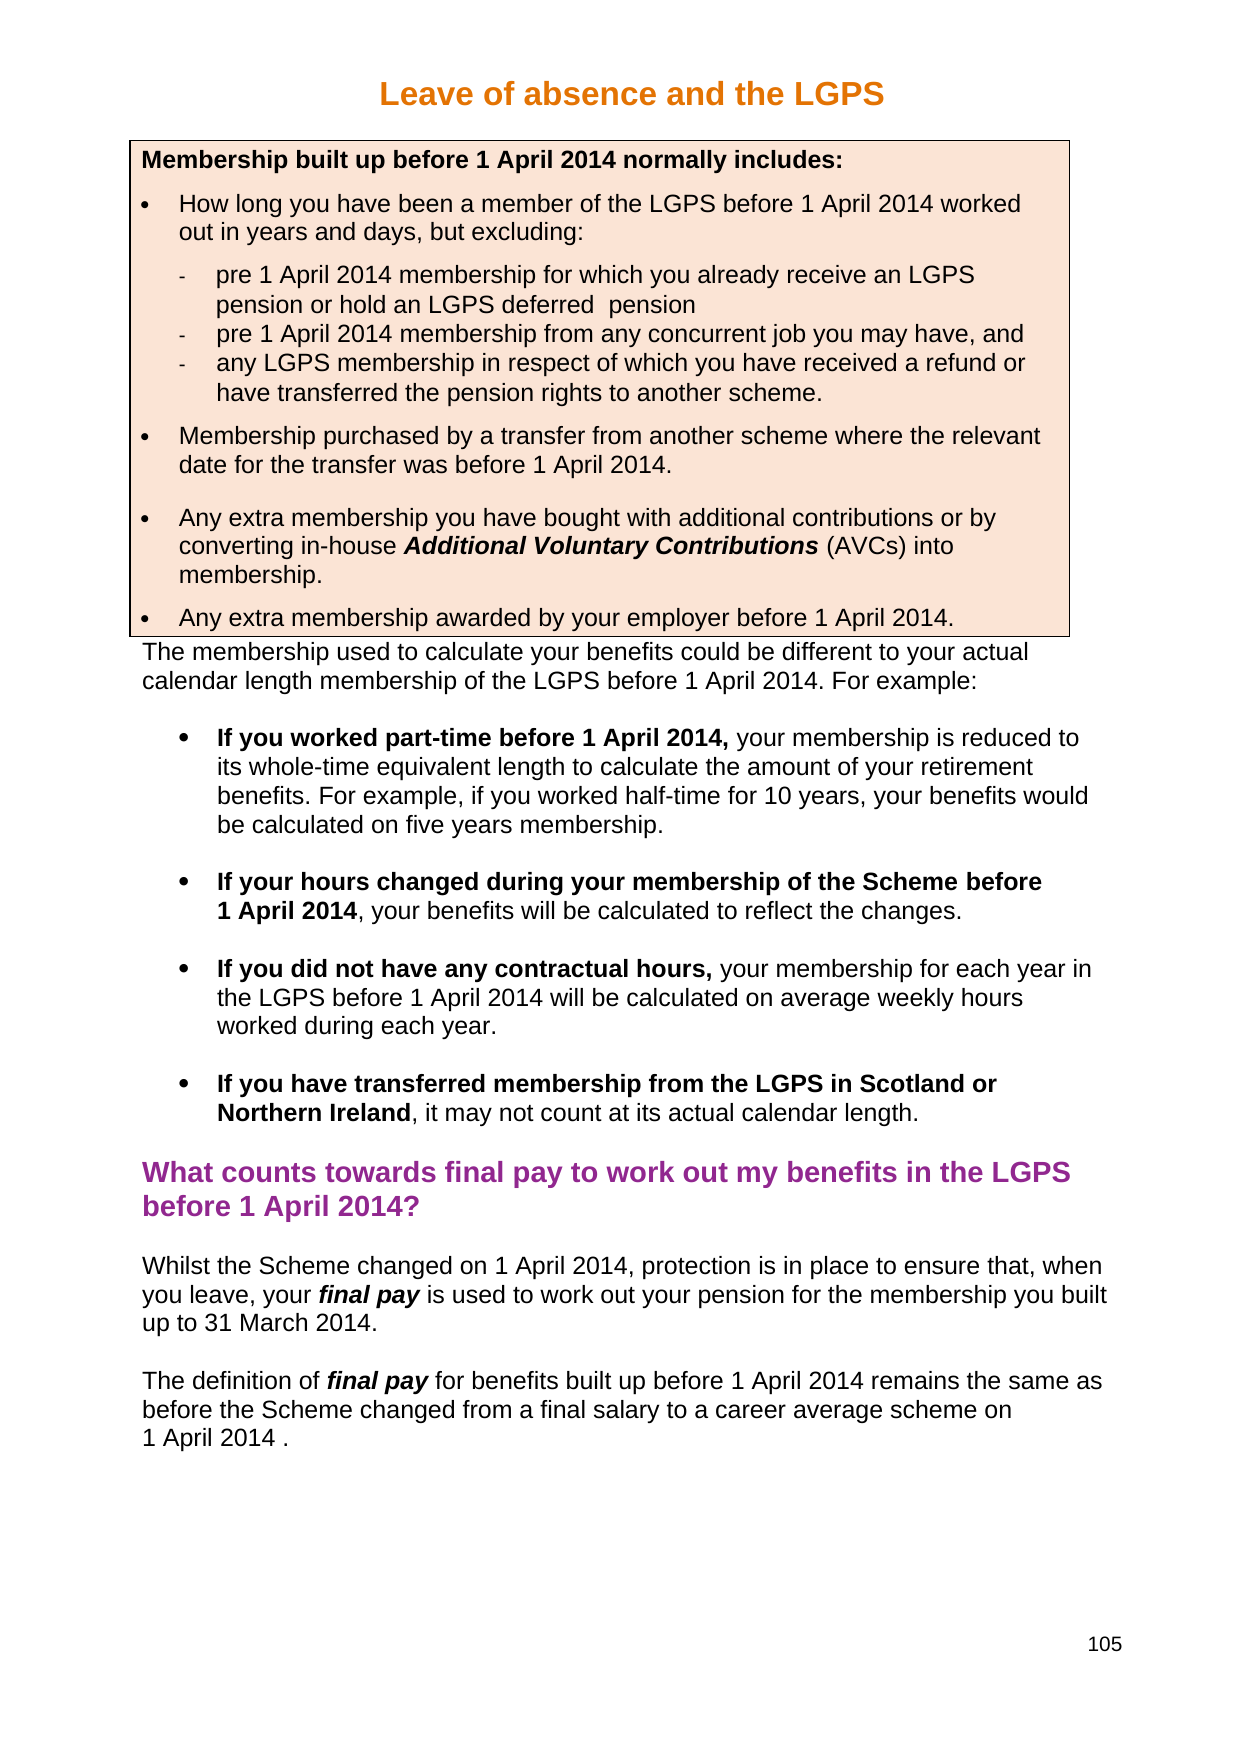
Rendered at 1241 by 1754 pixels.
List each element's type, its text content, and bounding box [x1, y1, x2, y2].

text Whilst the Scheme changed on 1 April 2014, protection is in place to ensure that, when you leave, your final pay is used to work out your pension for the membership you built up to 31 March 2014. [142, 1251, 1122, 1337]
list If you did not have any contractual hours, your membership for each year in the LGPS before 1 April 2014 will be calculated on average weekly hours worked during each year. [179, 954, 1098, 1040]
text The membership used to calculate your benefits could be different to your actual calendar length membership of the LGPS before 1 April 2014. For example: [142, 141, 1129, 695]
text The definition of final pay for benefits built up before 1 April 2014 remains the same as before the Scheme changed from a final salary to a career average scheme on 1 April 2014 . [142, 1366, 1122, 1452]
list If you have transferred membership from the LGPS in Scotland or Northern Ireland, it may not count at its actual calendar length. [179, 1069, 1098, 1126]
text What counts towards final pay to work out my benefits in the LGPS before 1 April 2014? [142, 1155, 1122, 1222]
list If your hours changed during your membership of the Scheme before 1 April 2014, your benefits will be calculated to reflect the changes. [179, 867, 1098, 925]
list If you worked part-time before 1 April 2014, your membership is reduced to its whole-time equivalent length to calculate the amount of your retirement benefits. For example, if you worked half-time for 10 years, your benefits would be calculated on five years membership. [179, 723, 1098, 838]
table_header Membership built up before 1 April 2014 normally includes: How long you have been a member of the LGPS before 1 April 2014 worked out in years and days, but excluding: pre 1 April 2014 membership for which you already receive an LGPS pension or hold an LGPS deferred pension pre 1 April 2014 membership from any concurrent job you may have, and any LGPS membership in respect of which you have received a refund or have transferred the pension rights to another scheme. Membership purchased by a transfer from another scheme where the relevant date for the transfer was before 1 April 2014. Any extra membership you have bought with additional contributions or by converting in-house Additional Voluntary Contributions (AVCs) into membership. Any extra membership awarded by your employer before 1 April 2014. [131, 141, 1069, 636]
